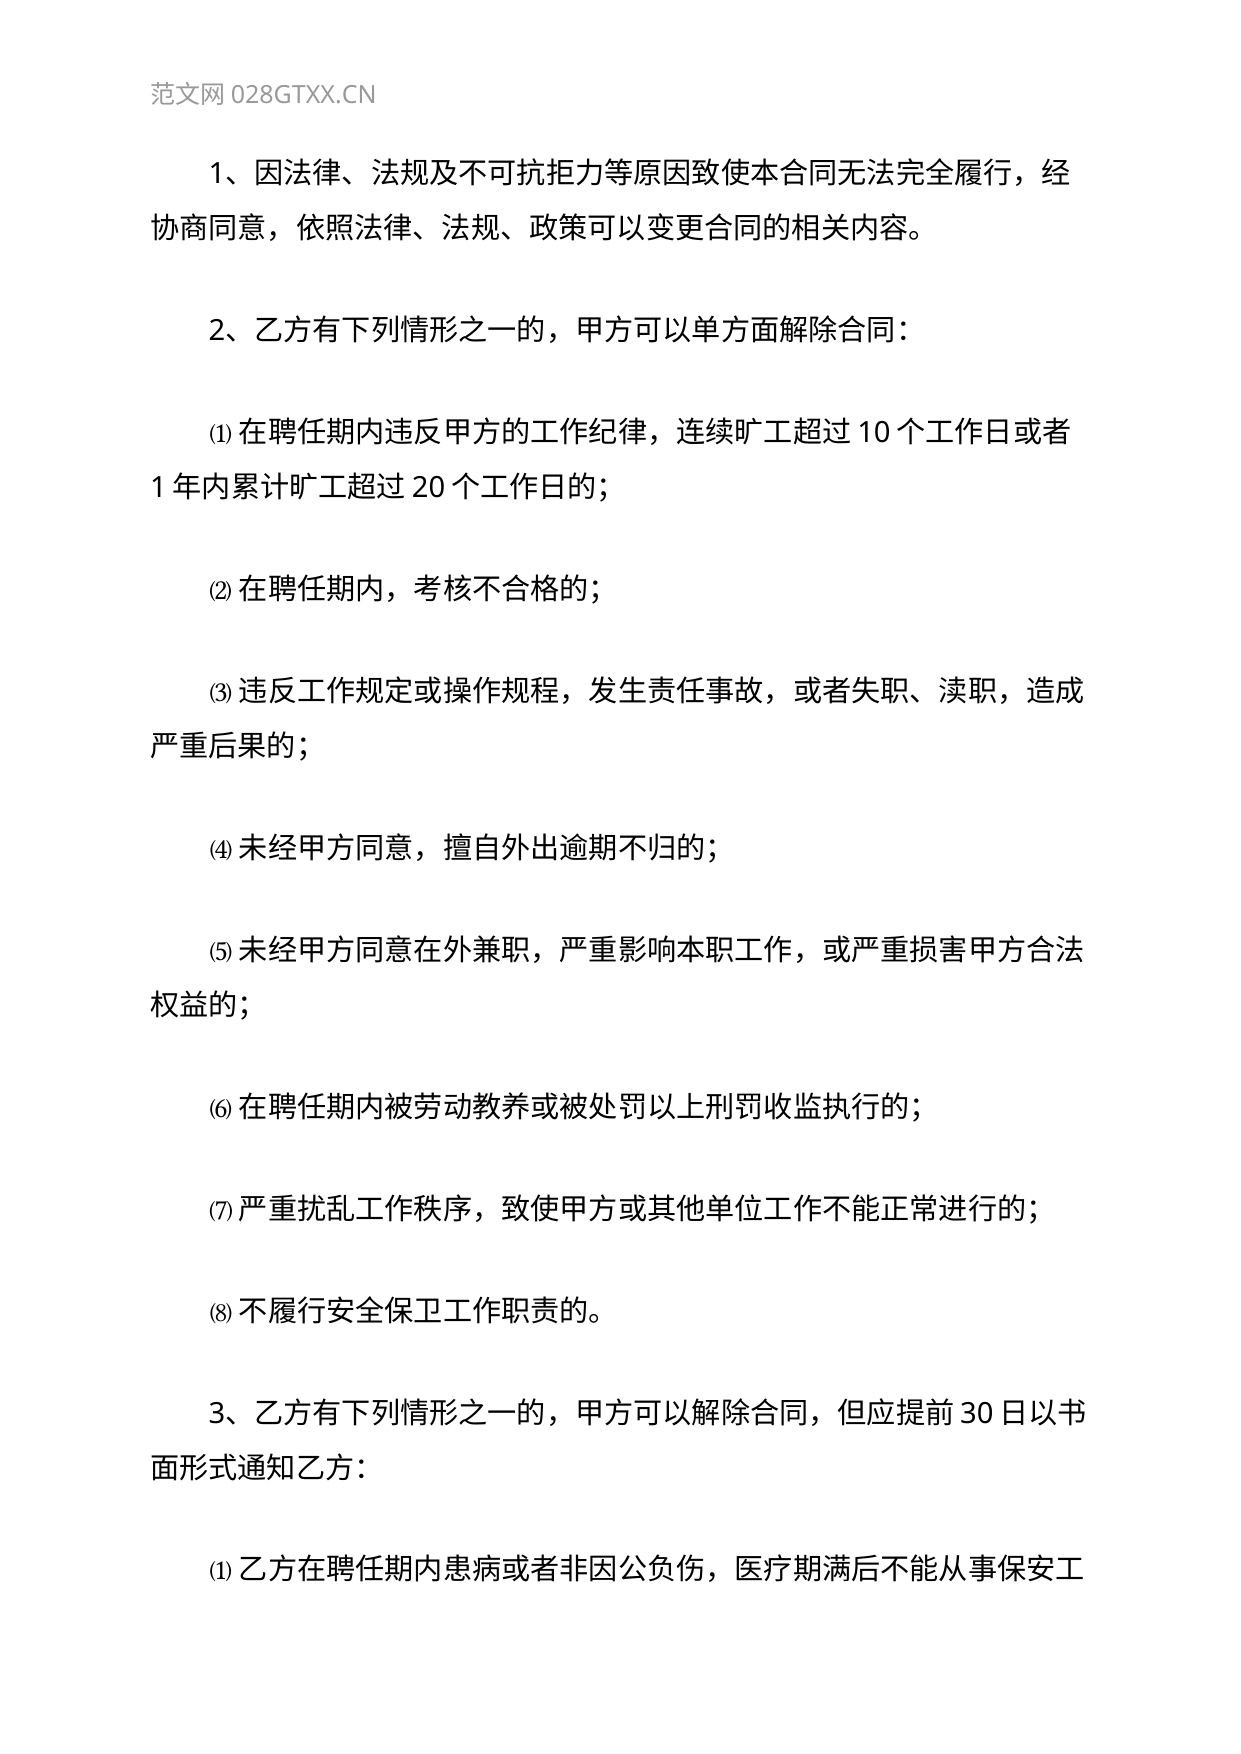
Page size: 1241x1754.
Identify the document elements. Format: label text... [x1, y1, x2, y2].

text 1、因法律、法规及不可抗拒力等原因致使本合同无法完全履行，经协商同意，依照法律、法规、政策可以变更合同的相关内容。 [150, 150, 1090, 247]
text 2、乙方有下列情形之一的，甲方可以单方面解除合同： [150, 307, 1090, 349]
text ⑵在聘任期内，考核不合格的； [150, 566, 1090, 608]
text ⑺严重扰乱工作秩序，致使甲方或其他单位工作不能正常进行的； [150, 1185, 1090, 1228]
text ⑶违反工作规定或操作规程，发生责任事故，或者失职、渎职，造成严重后果的； [150, 668, 1090, 765]
text ⑹在聘任期内被劳动教养或被处罚以上刑罚收监执行的； [150, 1083, 1090, 1126]
text ⑴在聘任期内违反甲方的工作纪律，连续旷工超过10个工作日或者1年内累计旷工超过20个工作日的； [150, 409, 1090, 506]
text ⑸未经甲方同意在外兼职，严重影响本职工作，或严重损害甲方合法权益的； [150, 926, 1090, 1024]
text 3、乙方有下列情形之一的，甲方可以解除合同，但应提前30日以书面形式通知乙方： [150, 1389, 1090, 1486]
text ⑻不履行安全保卫工作职责的。 [150, 1287, 1090, 1329]
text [150, 1546, 1090, 1588]
text ⑷未经甲方同意，擅自外出逾期不归的； [150, 824, 1090, 867]
